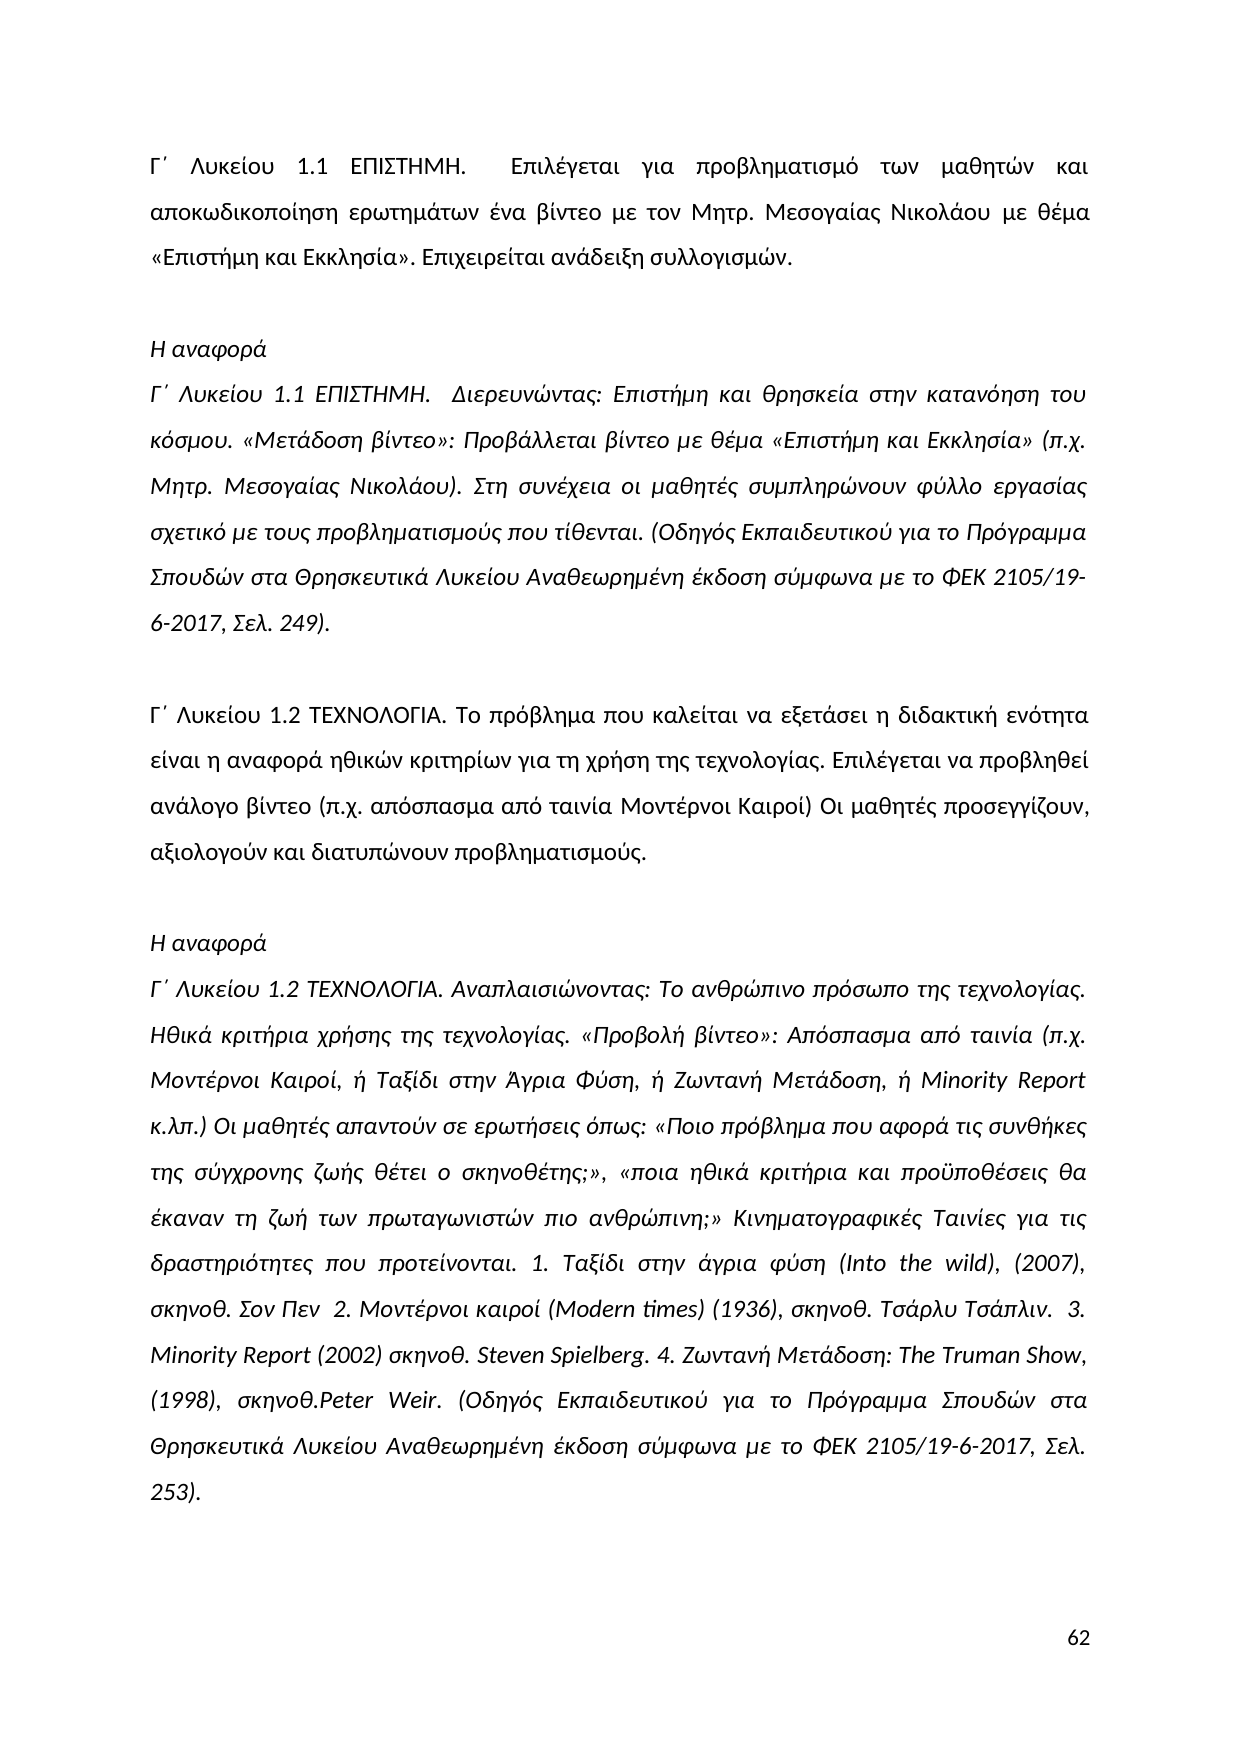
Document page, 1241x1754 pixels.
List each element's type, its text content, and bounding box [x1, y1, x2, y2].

text Γ΄ Λυκείου 1.1 ΕΠΙΣΤΗΜΗ. Διερευνώντας: Επιστήμη και θρησκεία στην κατανόηση του κόσμου. «Μετάδοση βίντεο»: Προβάλλεται βίντεο με θέμα «Επιστήμη και Εκκλησία» (π.χ. Μητρ. Μεσογαίας Νικολάου). Στη συνέχεια οι μαθητές συμπληρώνουν φύλλο εργασίας σχετικό με τους προβληματισμούς που τίθενται. (Οδηγός Εκπαιδευτικού για το Πρόγραμμα Σπουδών στα Θρησκευτικά Λυκείου Αναθεωρημένη έκδοση σύμφωνα με το ΦΕΚ 2105/19-6-2017, Σελ. 249). [150, 379, 1090, 638]
text Γ΄ Λυκείου 1.1 ΕΠΙΣΤΗΜΗ. Επιλέγεται για προβληματισμό των μαθητών και αποκωδικοποίηση ερωτημάτων ένα βίντεο με τον Μητρ. Μεσογαίας Νικολάου με θέμα «Επιστήμη και Εκκλησία». Επιχειρείται ανάδειξη συλλογισμών. [150, 150, 1090, 272]
text Γ΄ Λυκείου 1.2 ΤΕΧΝΟΛΟΓΙΑ. Αναπλαισιώνοντας: Το ανθρώπινο πρόσωπο της τεχνολογίας. Ηθικά κριτήρια χρήσης της τεχνολογίας. «Προβολή βίντεο»: Απόσπασμα από ταινία (π.χ. Μοντέρνοι Καιροί, ή Ταξίδι στην Άγρια Φύση, ή Ζωντανή Μετάδοση, ή Minority Report κ.λπ.) Οι μαθητές απαντούν σε ερωτήσεις όπως: «Ποιο πρόβλημα που αφορά τις συνθήκες της σύγχρονης ζωής θέτει ο σκηνοθέτης;», «ποια ηθικά κριτήρια και προϋποθέσεις θα έκαναν τη ζωή των πρωταγωνιστών πιο ανθρώπινη;» Κινηματογραφικές Ταινίες για τις δραστηριότητες που προτείνονται. 1. Ταξίδι στην άγρια φύση (Into the wild), (2007), σκηνοθ. Σον Πεν 2. Μοντέρνοι καιροί (Modern times) (1936), σκηνοθ. Τσάρλυ Τσάπλιν. 3. Minority Report (2002) σκηνοθ. Steven Spielberg. 4. Ζωντανή Μετάδοση: The Truman Show, (1998), σκηνοθ.Peter Weir. (Οδηγός Εκπαιδευτικού για το Πρόγραμμα Σπουδών στα Θρησκευτικά Λυκείου Αναθεωρημένη έκδοση σύμφωνα με το ΦΕΚ 2105/19-6-2017, Σελ. 253). [150, 973, 1090, 1507]
text Η αναφορά [150, 333, 1090, 363]
text Η αναφορά [150, 927, 1090, 958]
text Γ΄ Λυκείου 1.2 ΤΕΧΝΟΛΟΓΙΑ. Το πρόβλημα που καλείται να εξετάσει η διδακτική ενότητα είναι η αναφορά ηθικών κριτηρίων για τη χρήση της τεχνολογίας. Επιλέγεται να προβληθεί ανάλογο βίντεο (π.χ. απόσπασμα από ταινία Μοντέρνοι Καιροί) Οι μαθητές προσεγγίζουν, αξιολογούν και διατυπώνουν προβληματισμούς. [150, 699, 1090, 866]
